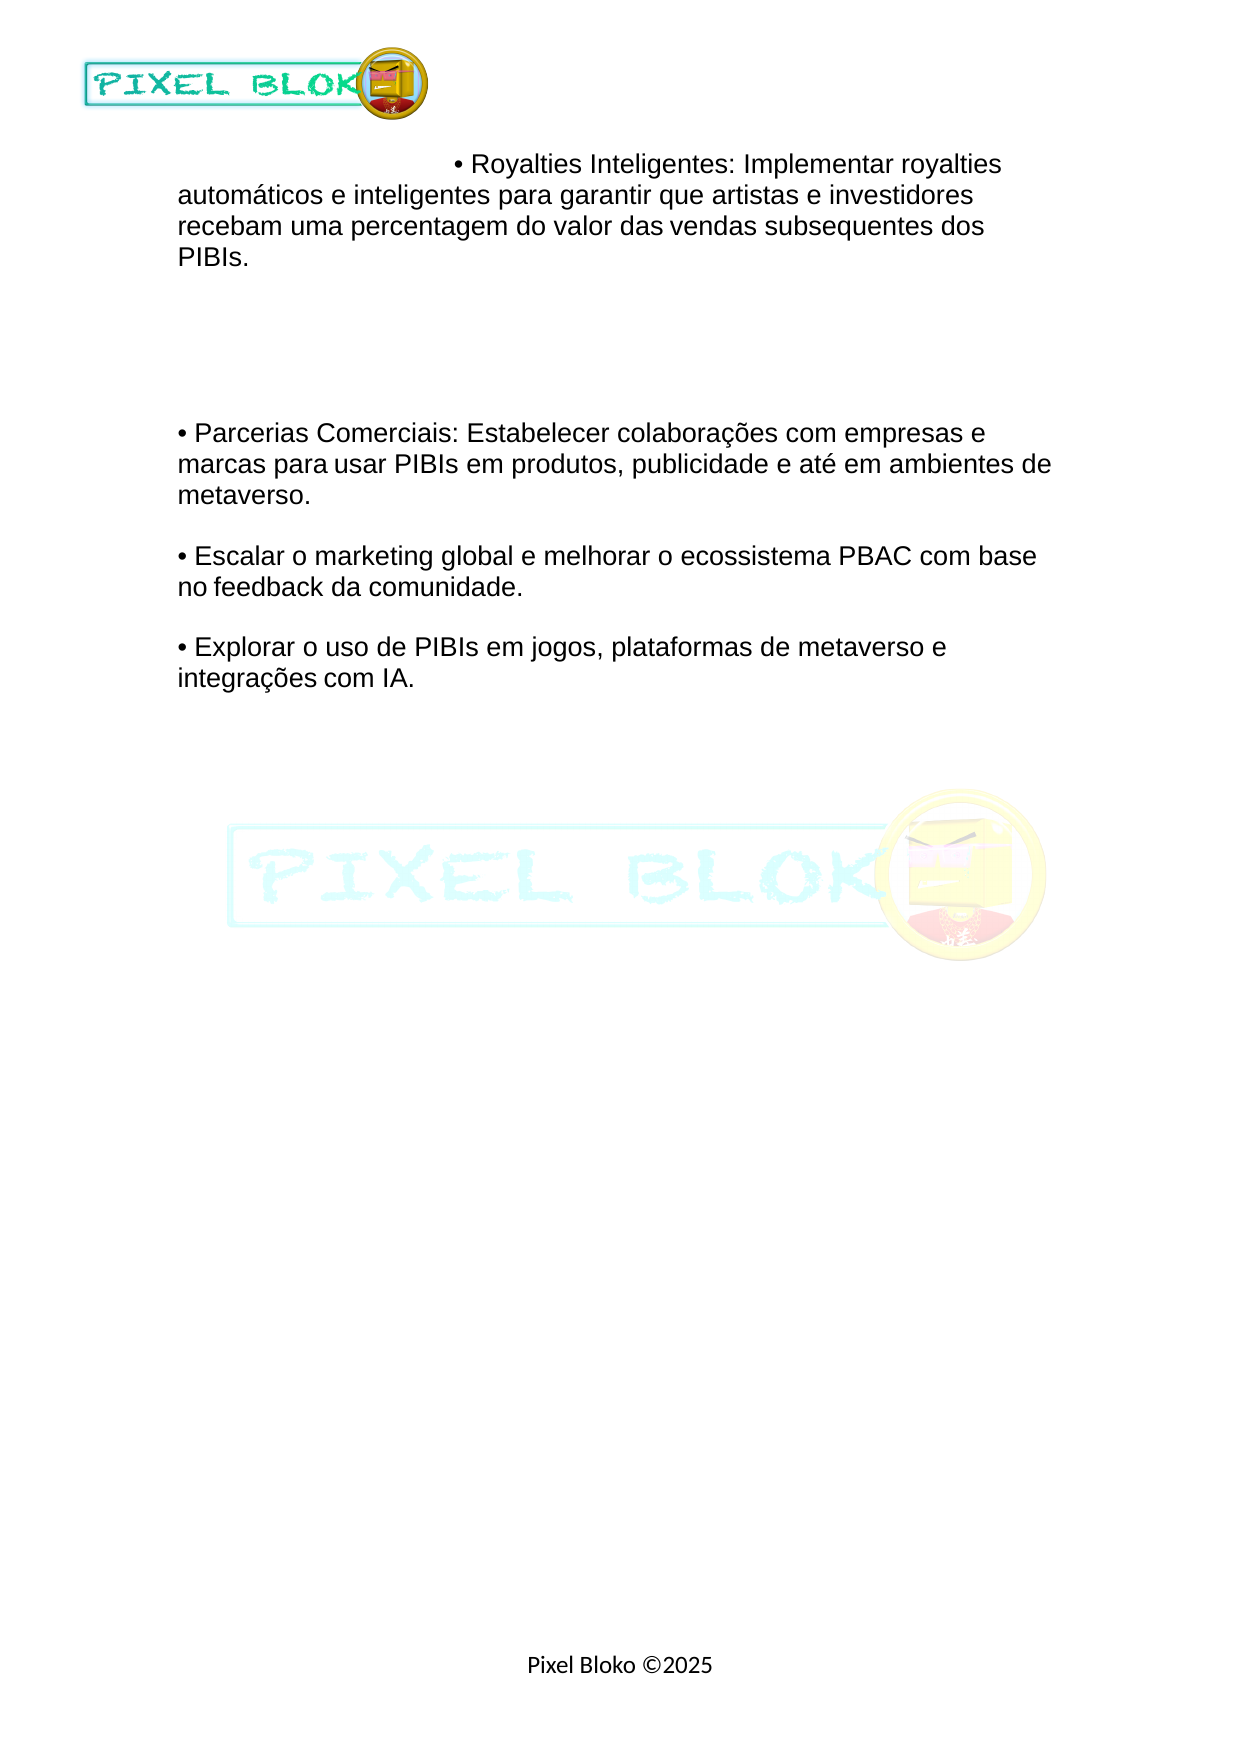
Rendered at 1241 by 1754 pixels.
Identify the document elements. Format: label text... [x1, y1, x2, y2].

picture [64, 2, 435, 167]
text • Parcerias Comerciais: Estabelecer colaborações com empresas e marcas para usar PIBIs em produtos, publicidade e até em ambientes de metaverso. [177, 417, 1063, 510]
text • Escalar o marketing global e melhorar o ecossistema PBAC com base no feedback da comunidade. [177, 539, 1063, 602]
text • Royalties Inteligentes: Implementar royalties automáticos e inteligentes para garantir que artistas e investidores recebam uma percentagem do valor das vendas subsequentes dos PIBIs. [177, 148, 1063, 273]
text • Explorar o uso de PIBIs em jogos, plataformas de metaverso e integrações com IA. [177, 631, 1063, 694]
